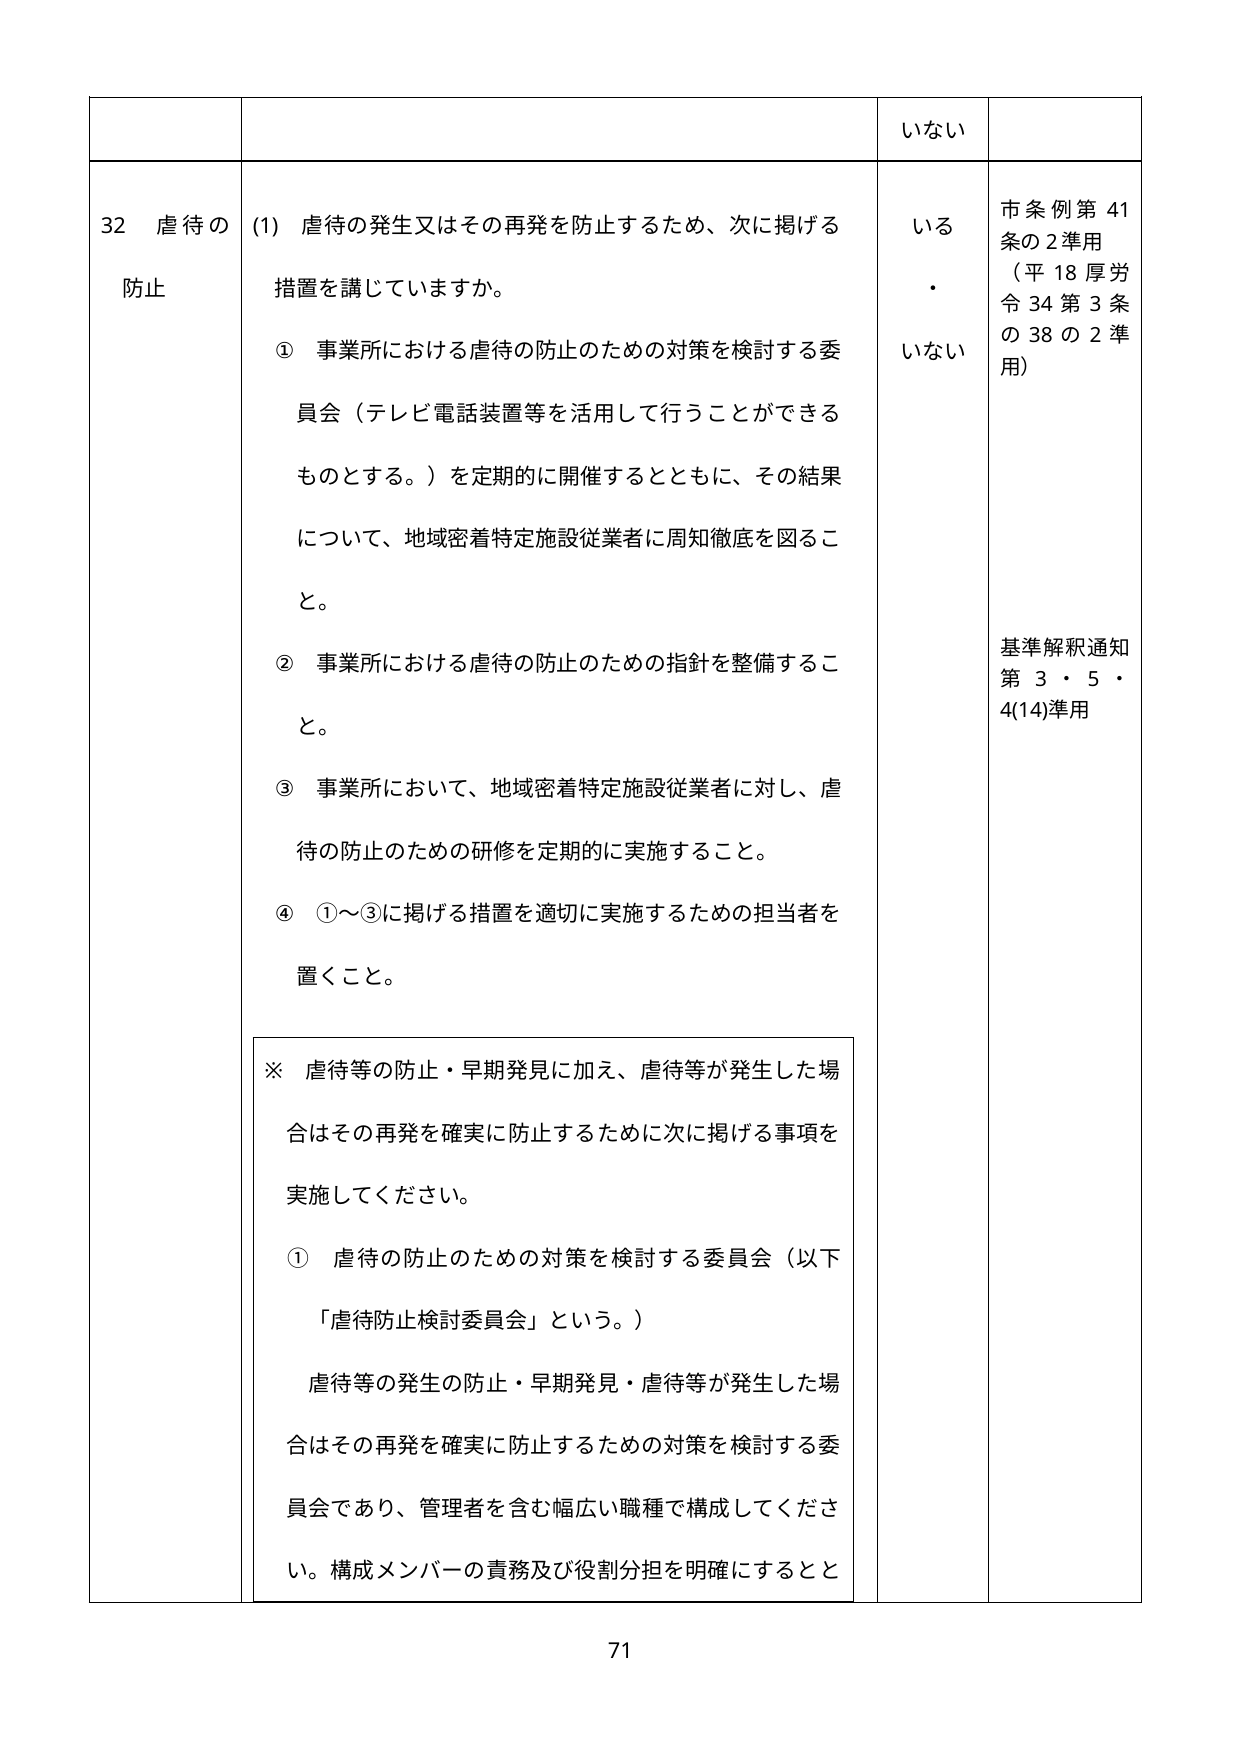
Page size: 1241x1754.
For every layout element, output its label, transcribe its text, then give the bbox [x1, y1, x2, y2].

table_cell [989, 98, 1141, 160]
table_cell いる ・ いない [878, 98, 988, 160]
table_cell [242, 98, 877, 160]
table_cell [989, 162, 1141, 1602]
table_cell いる ・ いない [878, 162, 988, 1602]
table_cell 32 虐待の防止 [90, 162, 241, 1602]
